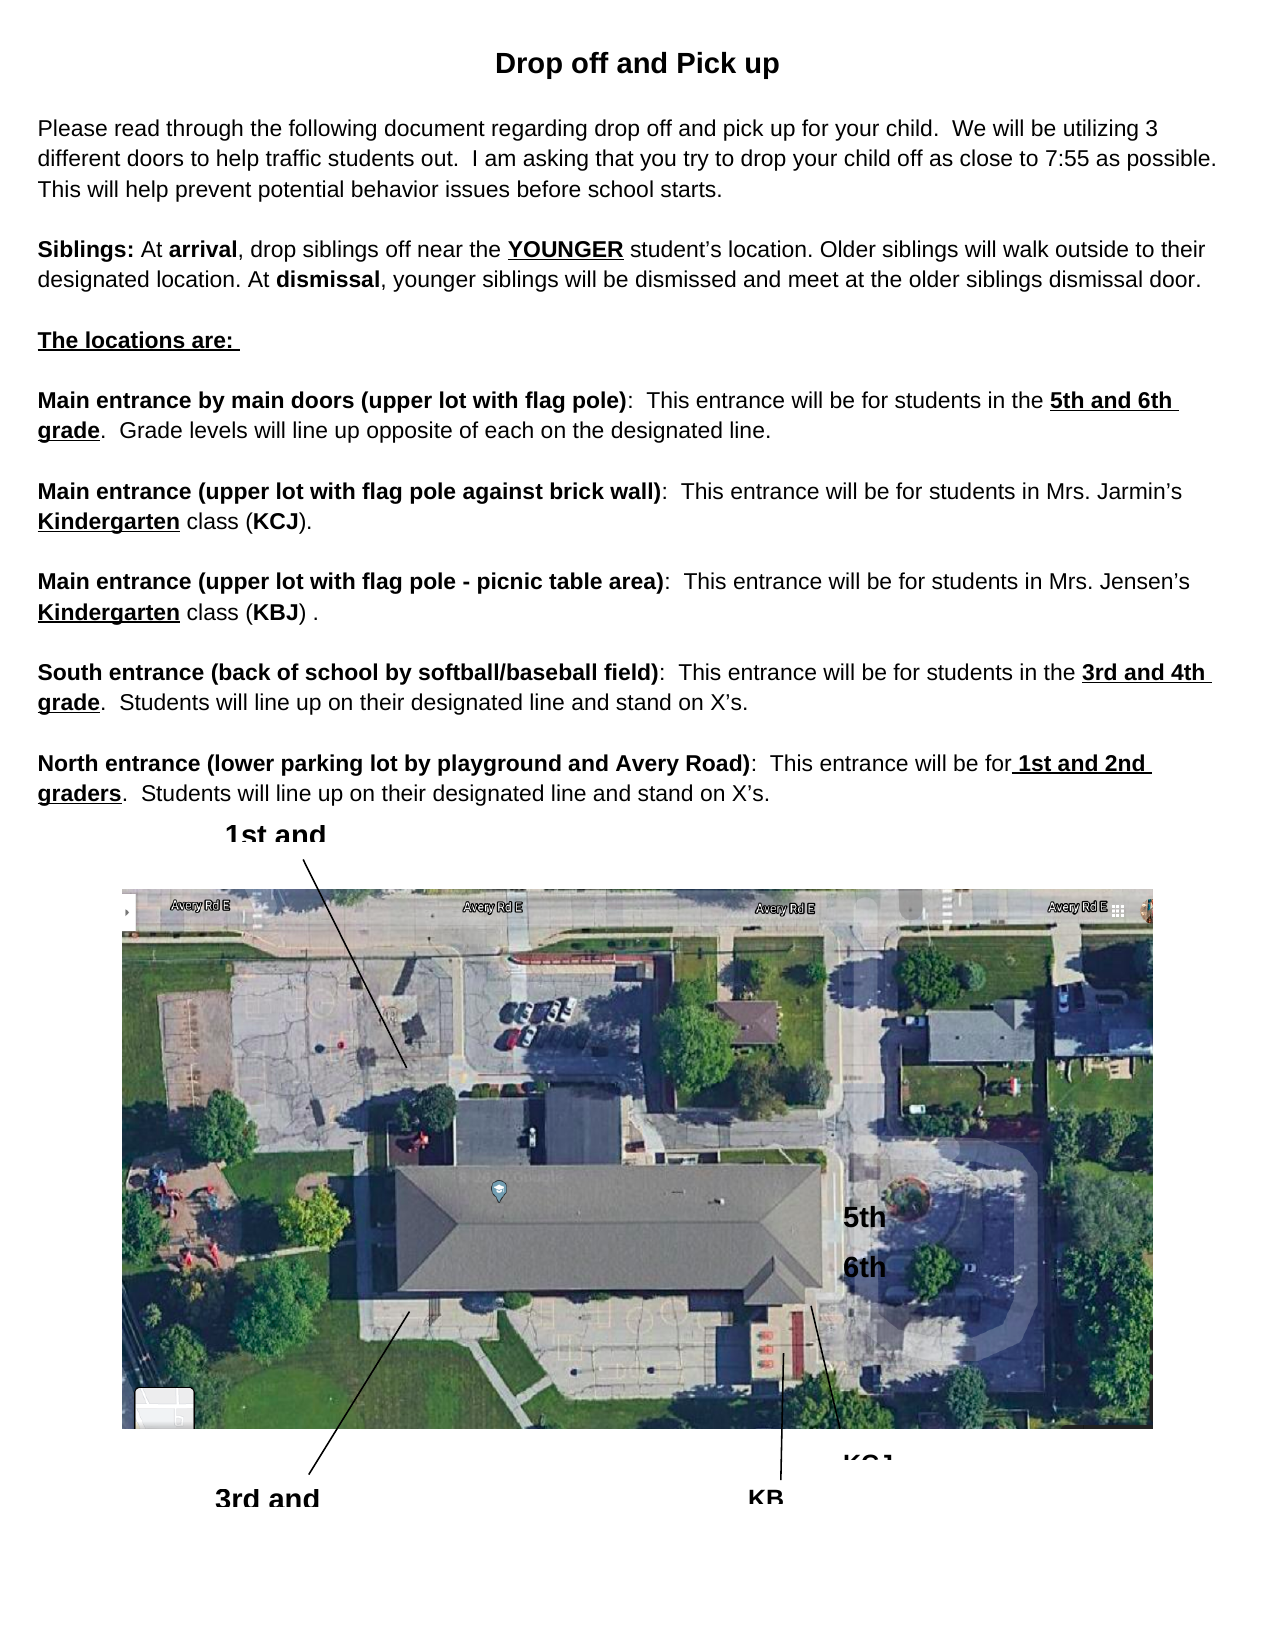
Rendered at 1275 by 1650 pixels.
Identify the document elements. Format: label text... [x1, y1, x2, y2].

text South entrance (back of school by softball/baseball field): This entrance will be for students in the 3rd and 4th grade. Students will line up on their designated line and stand on X’s. [37, 659, 1237, 716]
text Drop off and Pick up [37, 46, 1237, 80]
text North entrance (lower parking lot by playground and Avery Road): This entrance will be for 1st and 2nd graders. Students will line up on their designated line and stand on X’s. [37, 749, 1237, 806]
text Siblings: At arrival, drop siblings off near the YOUNGER student’s location. Older siblings will walk outside to their designated location. At dismissal, younger siblings will be dismissed and meet at the older siblings dismissal door. [37, 236, 1237, 293]
picture [122, 889, 1153, 1429]
text Main entrance (upper lot with flag pole against brick wall): This entrance will be for students in Mrs. Jarmin’s Kindergarten class (KCJ). [37, 478, 1237, 534]
text The locations are: [37, 327, 1237, 353]
text Please read through the following document regarding drop off and pick up for your child. We will be utilizing 3 different doors to help traffic students out. I am asking that you try to drop your child off as close to 7:55 as possible. This will help prevent potential behavior issues before school starts. [37, 115, 1237, 202]
text Main entrance (upper lot with flag pole - picnic table area): This entrance will be for students in Mrs. Jensen’s Kindergarten class (KBJ) . [37, 568, 1237, 625]
text Main entrance by main doors (upper lot with flag pole): This entrance will be for students in the 5th and 6th grade. Grade levels will line up opposite of each on the designated line. [37, 387, 1237, 444]
